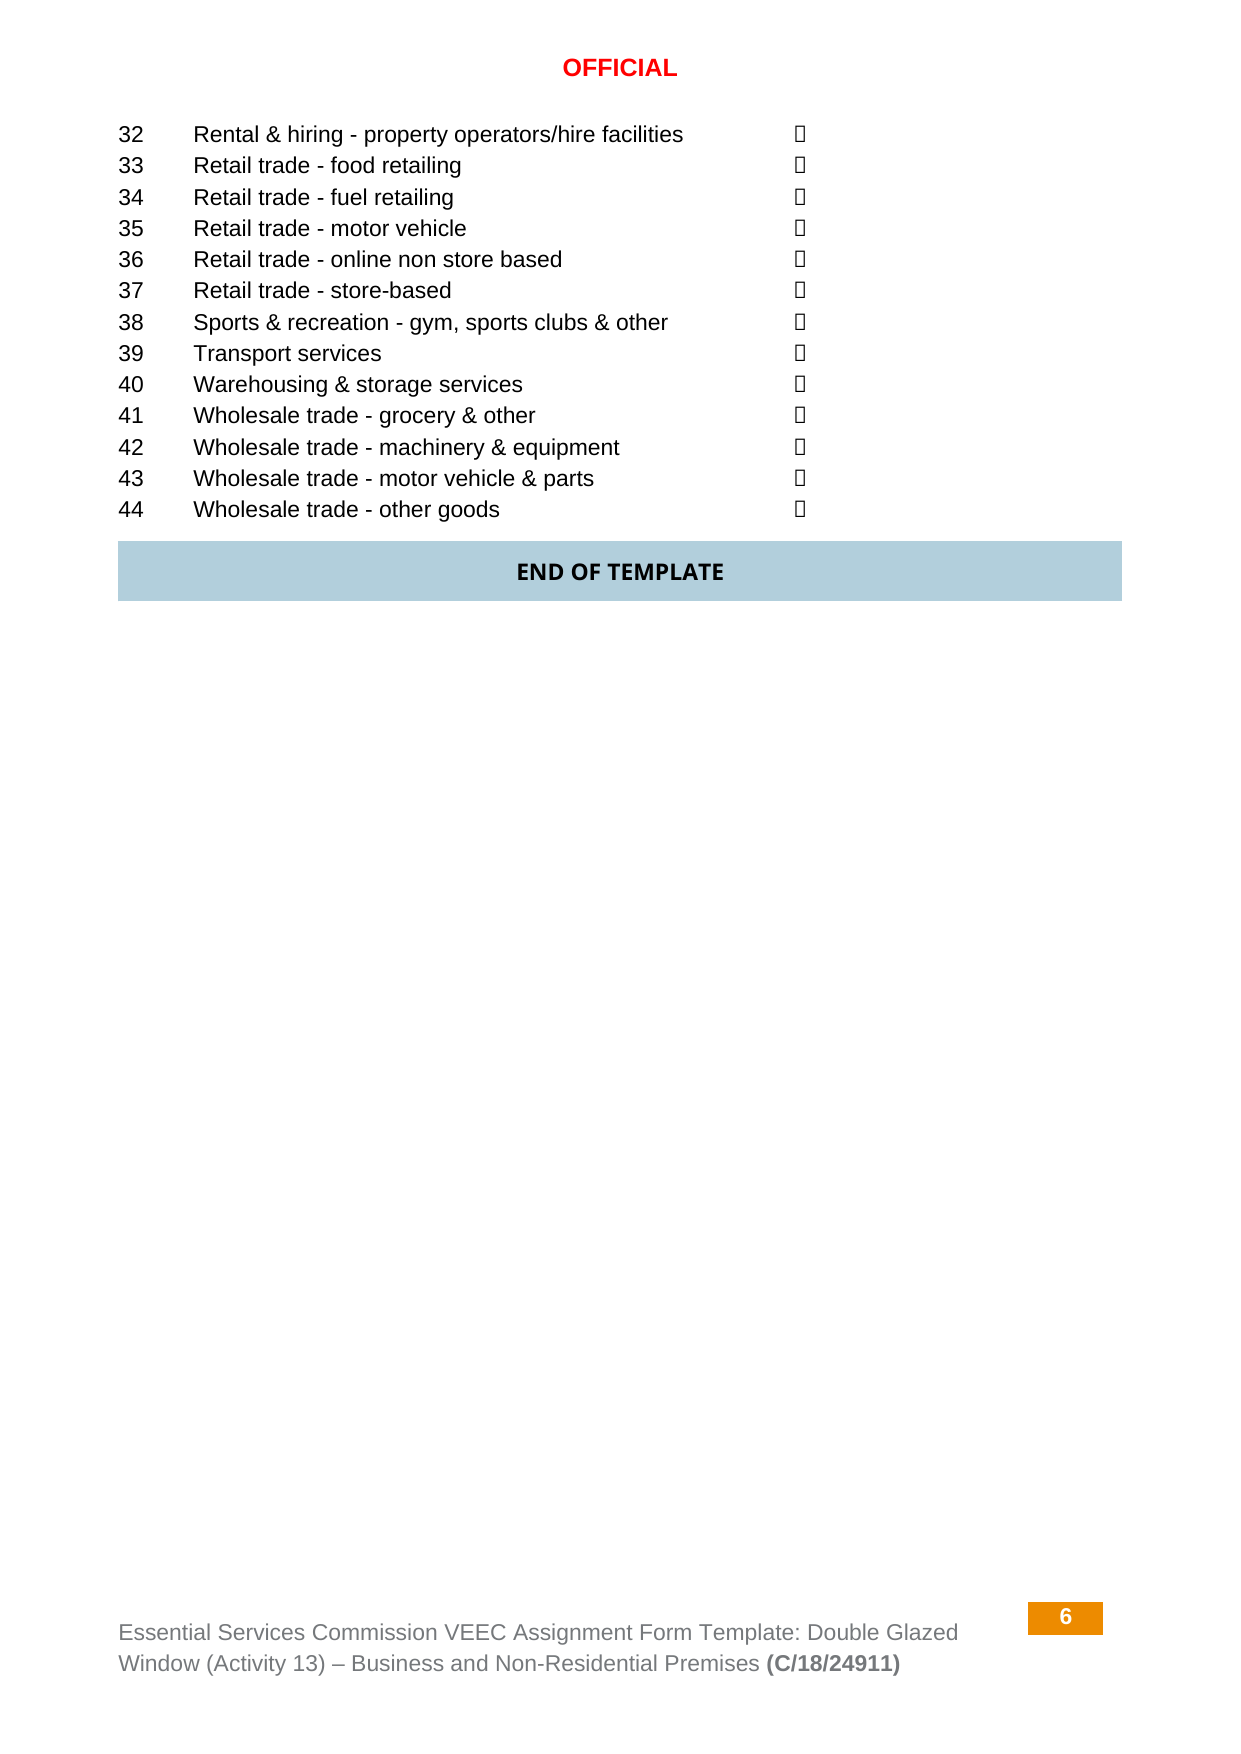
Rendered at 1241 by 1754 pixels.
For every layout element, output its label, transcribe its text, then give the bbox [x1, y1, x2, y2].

text 39 Transport services  [118, 337, 1122, 368]
text 34 Retail trade - fuel retailing  [118, 181, 1122, 212]
text 40 Warehousing & storage services  [118, 368, 1122, 399]
text 33 Retail trade - food retailing  [118, 149, 1122, 181]
subtitle END OF TEMPLATE [130, 554, 1110, 589]
text 42 Wholesale trade - machinery & equipment  [118, 431, 1122, 462]
text 37 Retail trade - store-based  [118, 274, 1122, 306]
text 38 Sports & recreation - gym, sports clubs & other  [118, 306, 1122, 337]
text 43 Wholesale trade - motor vehicle & parts  [118, 462, 1122, 493]
text 36 Retail trade - online non store based  [118, 243, 1122, 274]
text 32 Rental & hiring - property operators/hire facilities  [118, 118, 1122, 149]
text 41 Wholesale trade - grocery & other  [118, 399, 1122, 431]
text 44 Wholesale trade - other goods  [118, 493, 1122, 524]
text 35 Retail trade - motor vehicle  [118, 212, 1122, 243]
